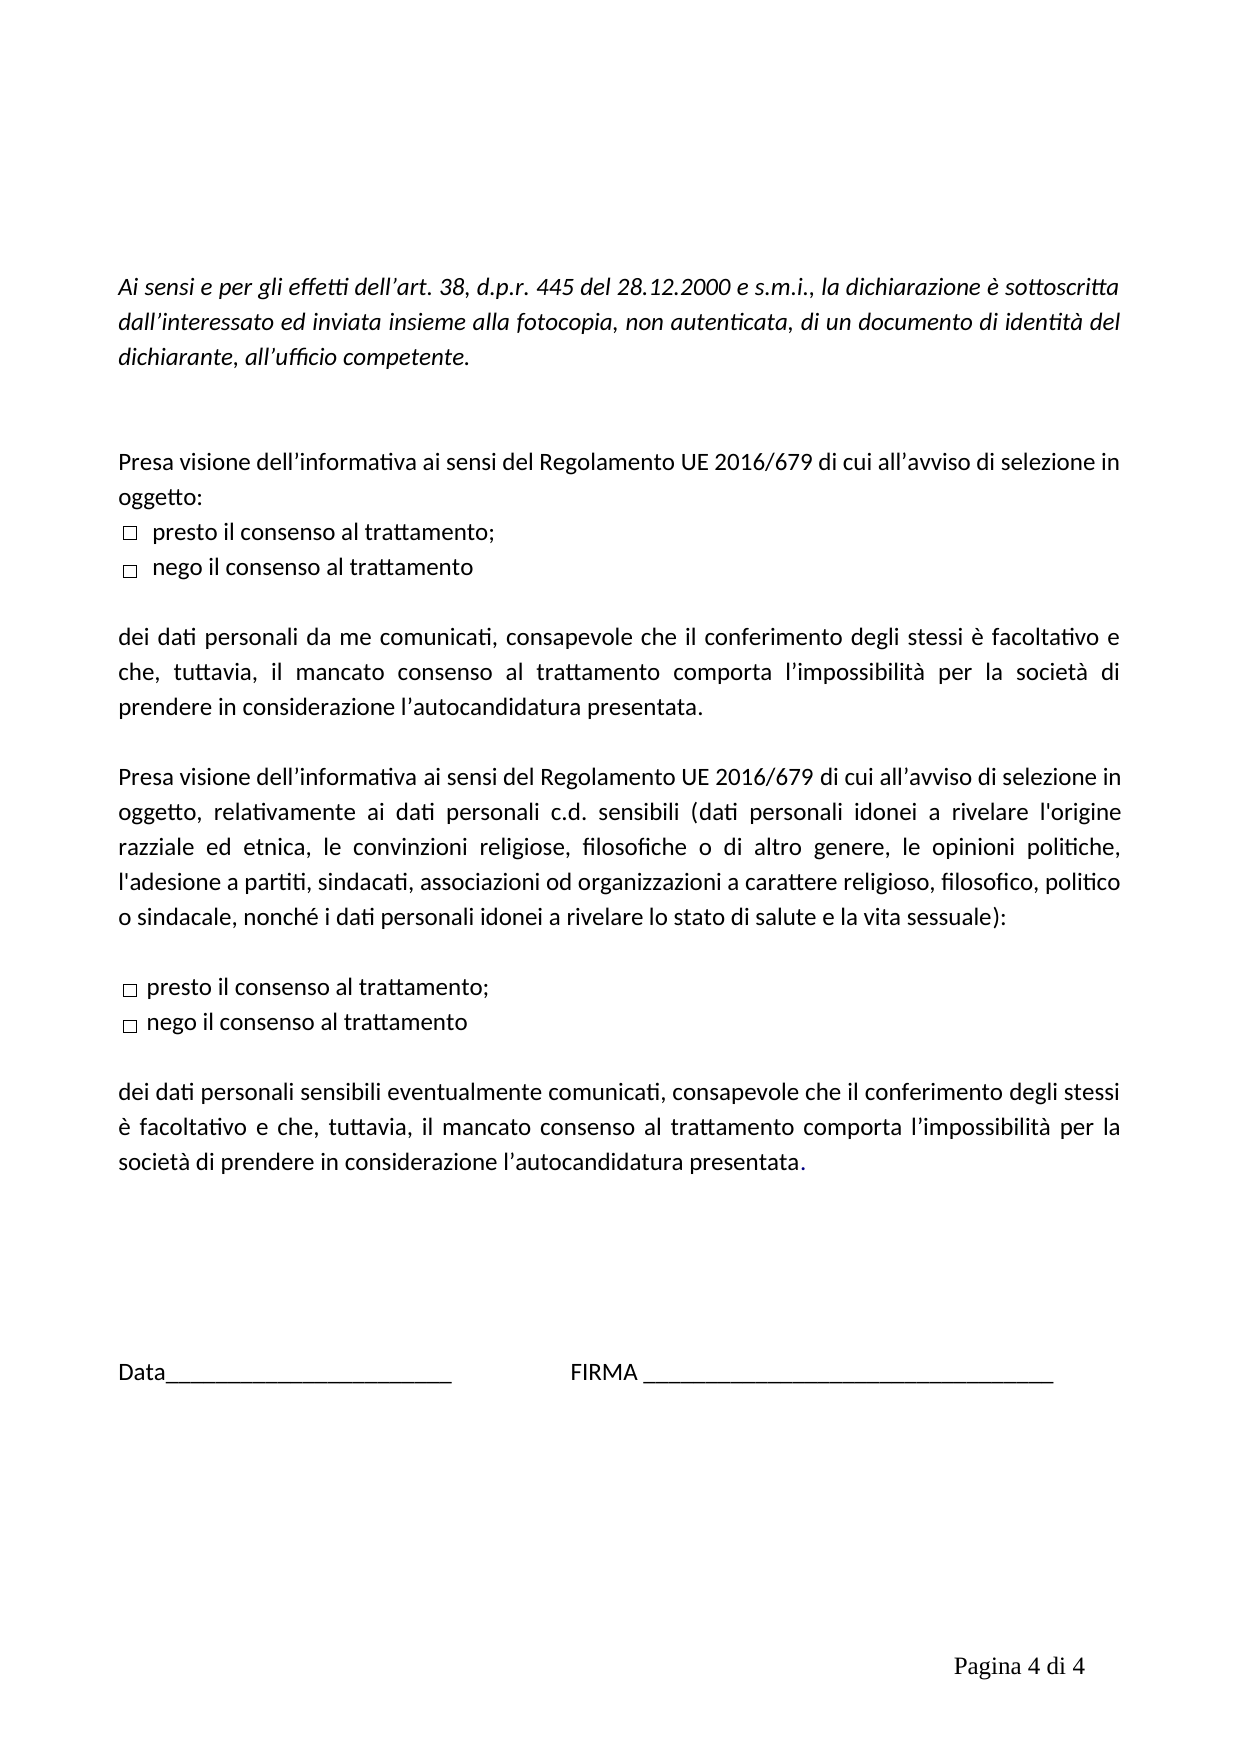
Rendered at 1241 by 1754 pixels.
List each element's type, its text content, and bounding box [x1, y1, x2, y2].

text dei dati personali sensibili eventualmente comunicati, consapevole che il conferimento degli stessi è facoltativo e che, tuttavia, il mancato consenso al trattamento comporta l’impossibilità per la società di prendere in considerazione l’autocandidatura presentata. [118, 1076, 1122, 1177]
text Ai sensi e per gli effetti dell’art. 38, d.p.r. 445 del 28.12.2000 e s.m.i., la dichiarazione è sottoscritta dall’interessato ed inviata insieme alla fotocopia, non autenticata, di un documento di identità del dichiarante, all’ufficio competente. [118, 271, 1122, 372]
text presto il consenso al trattamento; [118, 971, 1122, 1002]
text dei dati personali da me comunicati, consapevole che il conferimento degli stessi è facoltativo e che, tuttavia, il mancato consenso al trattamento comporta l’impossibilità per la società di prendere in considerazione l’autocandidatura presentata. [118, 621, 1122, 722]
text presto il consenso al trattamento; [118, 516, 1122, 547]
text nego il consenso al trattamento [118, 1006, 1122, 1037]
text Presa visione dell’informativa ai sensi del Regolamento UE 2016/679 di cui all’avviso di selezione in oggetto, relativamente ai dati personali c.d. sensibili (dati personali idonei a rivelare l'origine razziale ed etnica, le convinzioni religiose, filosofiche o di altro genere, le opinioni politiche, l'adesione a partiti, sindacati, associazioni od organizzazioni a carattere religioso, filosofico, politico o sindacale, nonché i dati personali idonei a rivelare lo stato di salute e la vita sessuale): [118, 761, 1122, 932]
text Data_______________________ FIRMA _________________________________ [118, 1356, 1122, 1387]
text Presa visione dell’informativa ai sensi del Regolamento UE 2016/679 di cui all’avviso di selezione in oggetto: [118, 446, 1122, 512]
text nego il consenso al trattamento [118, 551, 1122, 582]
